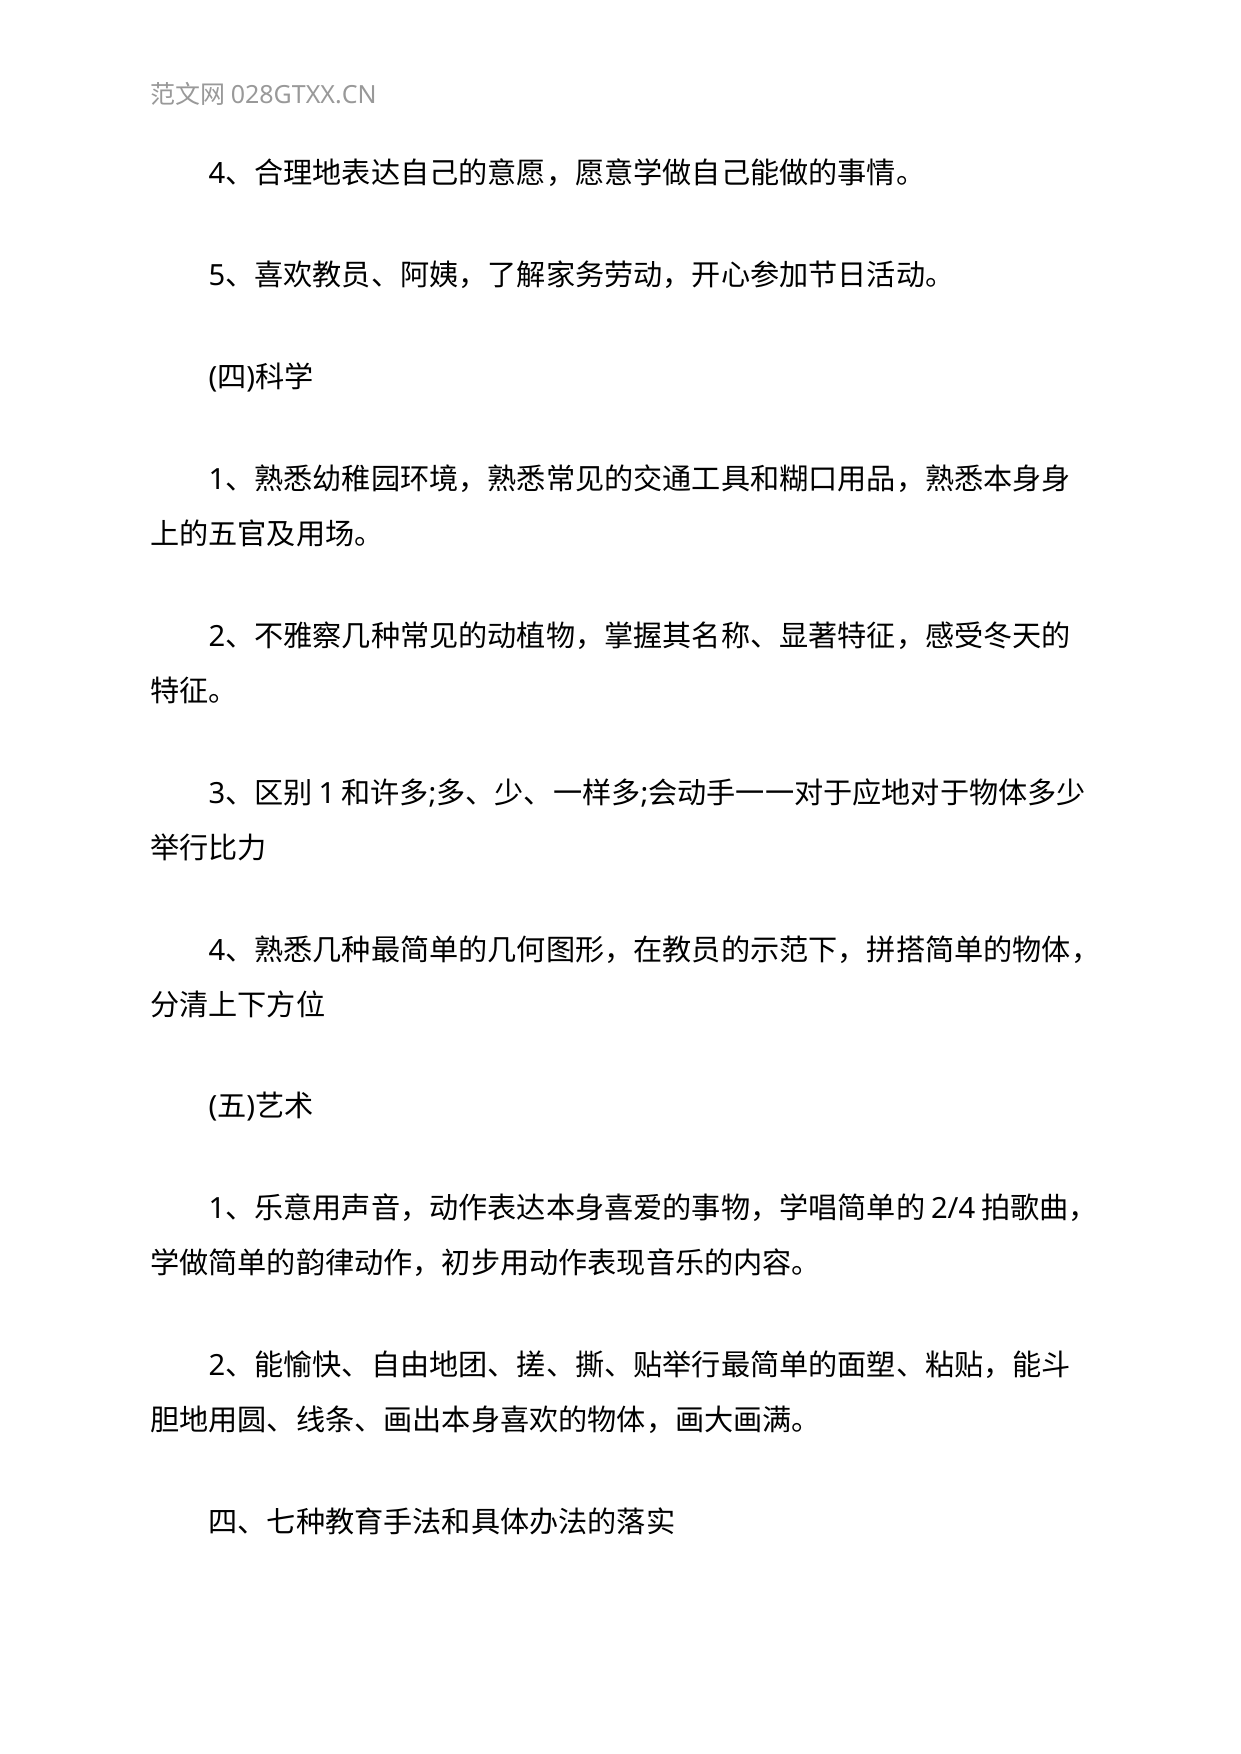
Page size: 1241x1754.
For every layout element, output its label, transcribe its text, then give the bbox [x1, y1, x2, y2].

text 四、七种教育手法和具体办法的落实 [150, 1498, 1090, 1541]
text 2、不雅察几种常见的动植物，掌握其名称、显著特征，感受冬天的特征。 [150, 613, 1090, 710]
text 2、能愉快、自由地团、搓、撕、贴举行最简单的面塑、粘贴，能斗胆地用圆、线条、画出本身喜欢的物体，画大画满。 [150, 1342, 1090, 1439]
text 4、合理地表达自己的意愿，愿意学做自己能做的事情。 [150, 150, 1090, 192]
text 1、乐意用声音，动作表达本身喜爱的事物，学唱简单的2/4拍歌曲，学做简单的韵律动作，初步用动作表现音乐的内容。 [150, 1185, 1090, 1282]
text (五)艺术 [150, 1083, 1090, 1125]
text 5、喜欢教员、阿姨，了解家务劳动，开心参加节日活动。 [150, 252, 1090, 294]
text 4、熟悉几种最简单的几何图形，在教员的示范下，拼搭简单的物体，分清上下方位 [150, 926, 1090, 1023]
text (四)科学 [150, 354, 1090, 396]
text 3、区别1和许多;多、少、一样多;会动手一一对于应地对于物体多少举行比力 [150, 769, 1090, 867]
text 1、熟悉幼稚园环境，熟悉常见的交通工具和糊口用品，熟悉本身身上的五官及用场。 [150, 456, 1090, 553]
